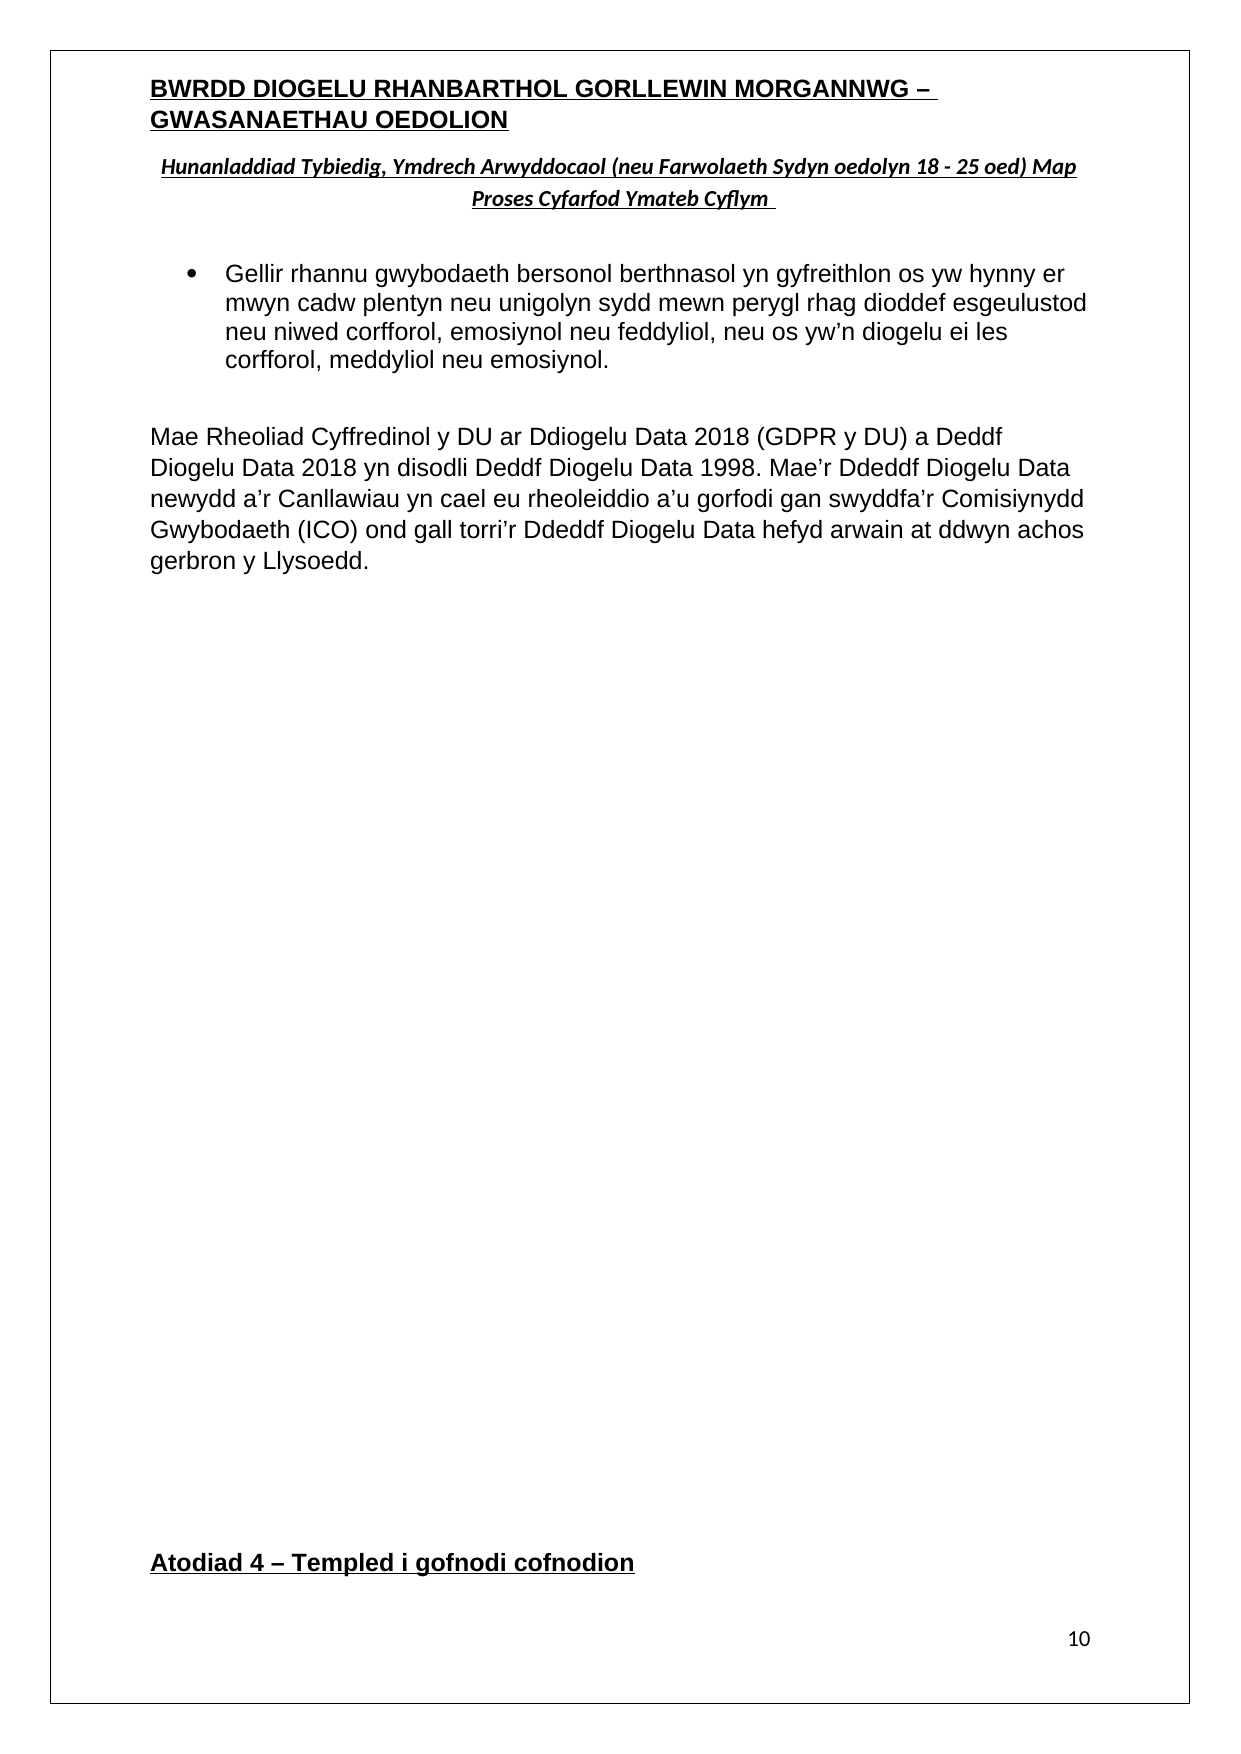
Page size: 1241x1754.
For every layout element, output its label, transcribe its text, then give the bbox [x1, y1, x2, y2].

text Mae Rheoliad Cyffredinol y DU ar Ddiogelu Data 2018 (GDPR y DU) a Deddf Diogelu Data 2018 yn disodli Deddf Diogelu Data 1998. Mae’r Ddeddf Diogelu Data newydd a’r Canllawiau yn cael eu rheoleiddio a’u gorfodi gan swyddfa’r Comisiynydd Gwybodaeth (ICO) ond gall torri’r Ddeddf Diogelu Data hefyd arwain at ddwyn achos gerbron y Llysoedd. [150, 422, 1090, 575]
text Atodiad 4 – Templed i gofnodi cofnodion [150, 1548, 1090, 1577]
list Gellir rhannu gwybodaeth bersonol berthnasol yn gyfreithlon os yw hynny er mwyn cadw plentyn neu unigolyn sydd mewn perygl rhag dioddef esgeulustod neu niwed corfforol, emosiynol neu feddyliol, neu os yw’n diogelu ei les corfforol, meddyliol neu emosiynol. [187, 259, 1090, 374]
